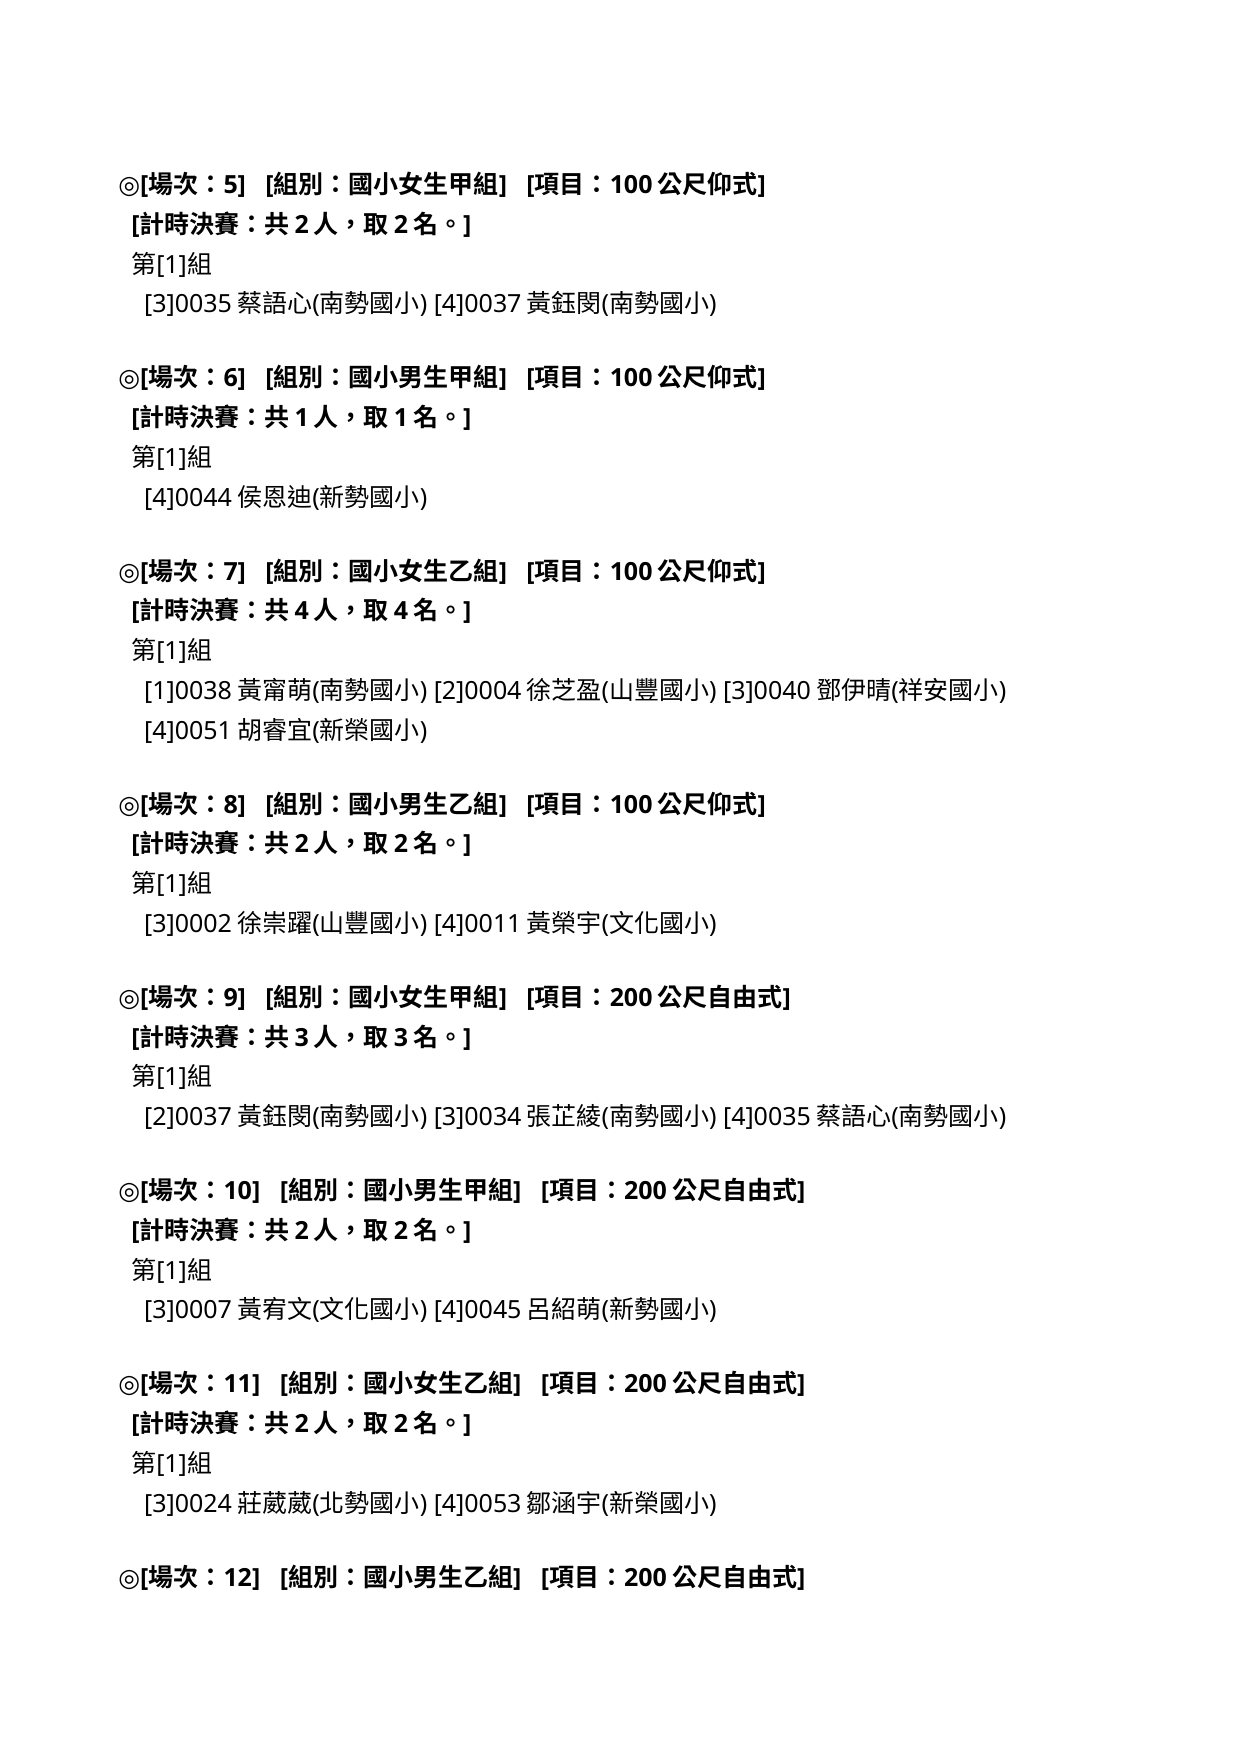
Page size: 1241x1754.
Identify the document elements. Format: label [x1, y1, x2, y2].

text [118, 127, 1122, 1593]
